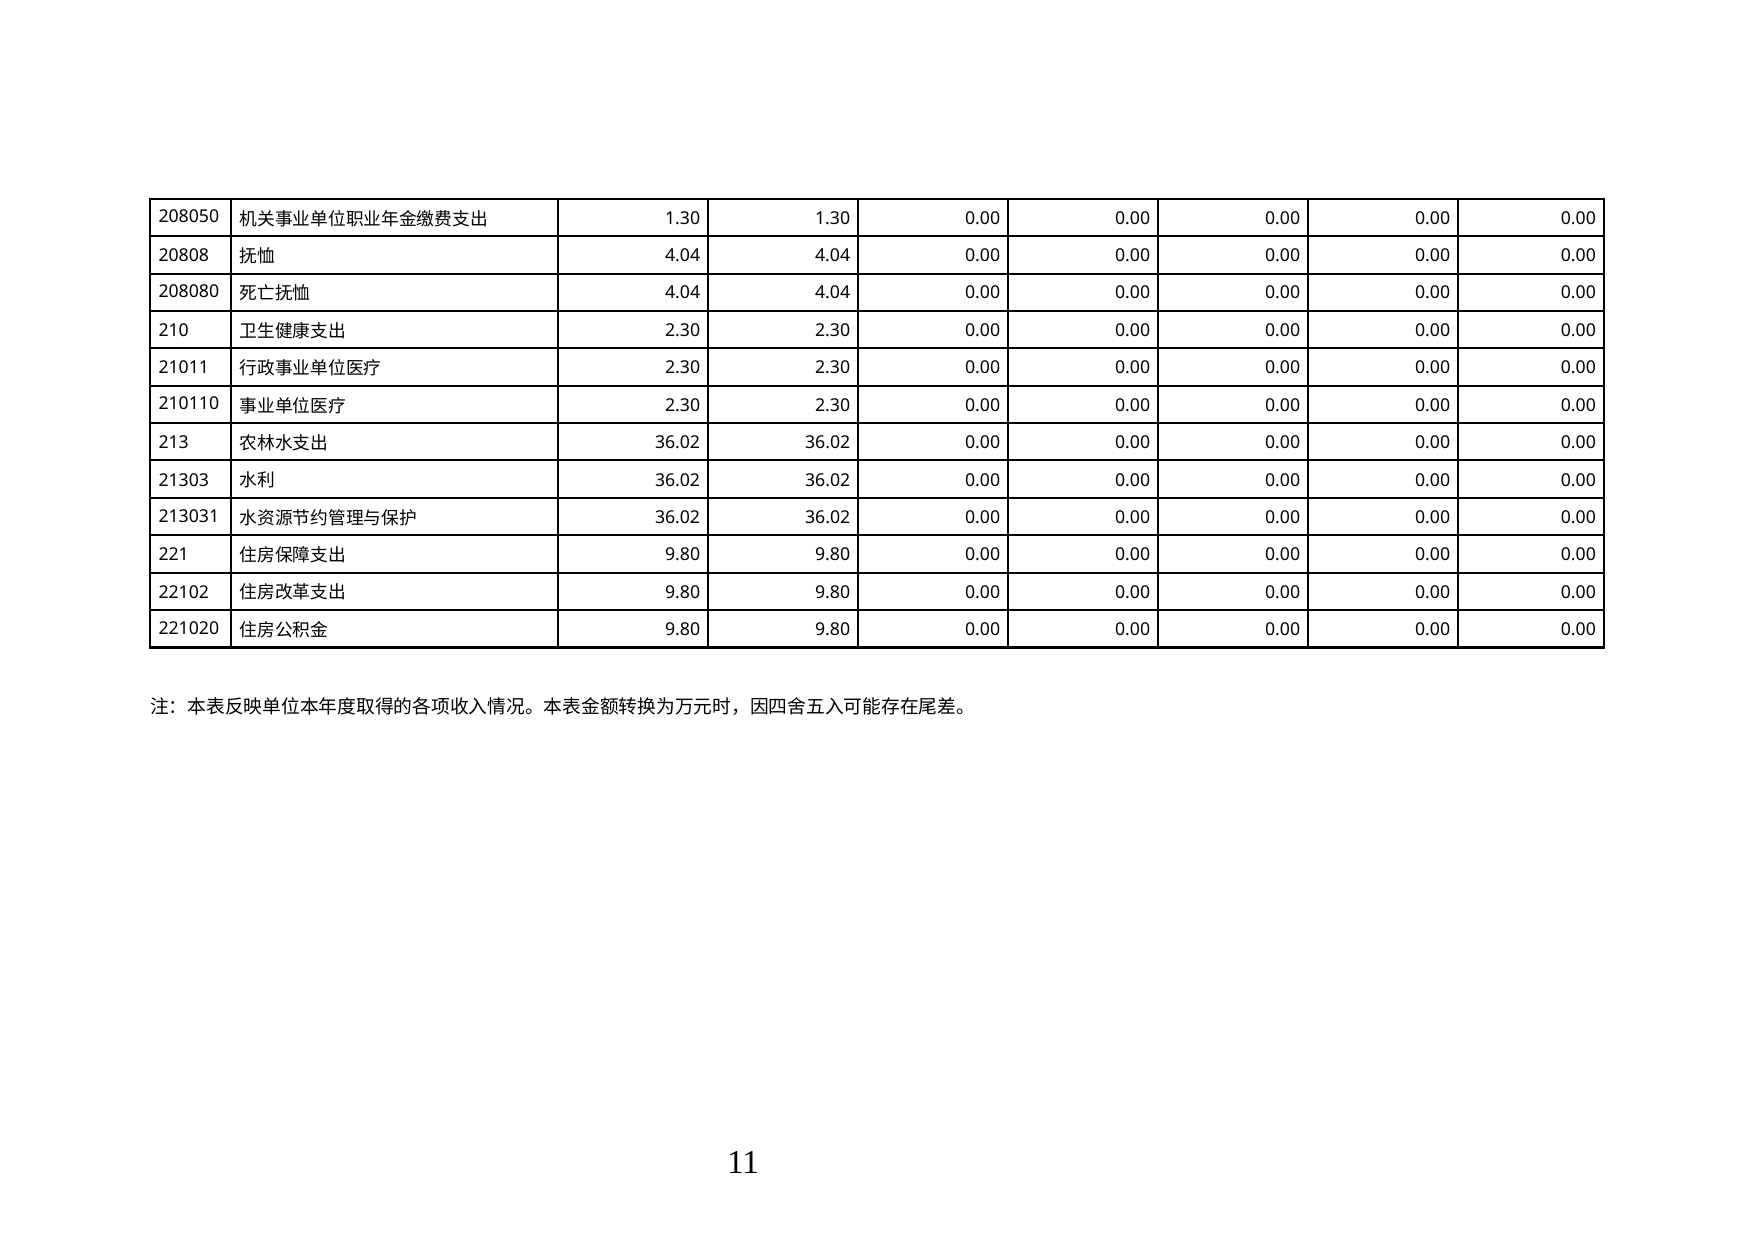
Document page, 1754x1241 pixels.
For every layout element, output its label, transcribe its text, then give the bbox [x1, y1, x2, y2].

table_cell 死亡抚恤 [232, 275, 557, 310]
table_cell 1.30 [559, 200, 707, 235]
table_cell 2210201 [151, 611, 230, 646]
table_cell 0.00 [1009, 424, 1157, 459]
table_cell 0.00 [859, 536, 1007, 572]
table_cell 0.00 [1459, 387, 1603, 422]
table_cell 0.00 [859, 574, 1007, 609]
table_cell 0.00 [1309, 237, 1457, 272]
table_cell 2101102 [151, 387, 230, 422]
table_cell 21011 [151, 349, 230, 384]
table_cell 0.00 [1009, 461, 1157, 497]
table_cell 0.00 [1009, 200, 1157, 235]
table_cell 抚恤 [232, 237, 557, 272]
table_cell 2.30 [559, 312, 707, 347]
table_cell 0.00 [1309, 387, 1457, 422]
table_cell 21303 [151, 461, 230, 497]
table_cell 0.00 [1309, 611, 1457, 646]
table_cell 22102 [151, 574, 230, 609]
table_cell 农林水支出 [232, 424, 557, 459]
table_cell 0.00 [1009, 387, 1157, 422]
table_cell 0.00 [859, 424, 1007, 459]
table_cell 0.00 [1009, 499, 1157, 534]
table_cell 机关事业单位职业年金缴费支出 [232, 200, 557, 235]
table_cell 0.00 [1159, 536, 1307, 572]
table_cell 0.00 [1009, 349, 1157, 384]
table_cell 9.80 [709, 574, 857, 609]
table_cell 事业单位医疗 [232, 387, 557, 422]
table_cell 9.80 [709, 536, 857, 572]
table_cell 0.00 [1459, 312, 1603, 347]
table_cell 9.80 [559, 536, 707, 572]
table_cell 0.00 [1159, 499, 1307, 534]
table_cell 4.04 [559, 275, 707, 310]
table_cell 0.00 [1309, 312, 1457, 347]
table_cell 住房保障支出 [232, 536, 557, 572]
table_cell 行政事业单位医疗 [232, 349, 557, 384]
table_cell 0.00 [1459, 237, 1603, 272]
text 注：本表反映单位本年度取得的各项收入情况。本表金额转换为万元时，因四舍五入可能存在尾差。 [150, 689, 1604, 722]
table_cell 9.80 [709, 611, 857, 646]
table_cell 0.00 [1009, 237, 1157, 272]
table_cell 9.80 [559, 611, 707, 646]
table_cell 0.00 [1459, 499, 1603, 534]
table_cell 36.02 [709, 499, 857, 534]
table_cell 0.00 [859, 461, 1007, 497]
table_cell 0.00 [859, 387, 1007, 422]
table_cell 0.00 [1159, 574, 1307, 609]
table_cell 0.00 [1009, 275, 1157, 310]
table_cell 0.00 [1159, 275, 1307, 310]
table_cell 213 [151, 424, 230, 459]
table_cell 0.00 [1309, 424, 1457, 459]
table_cell 0.00 [1459, 424, 1603, 459]
table_cell 0.00 [1159, 611, 1307, 646]
table_cell 2.30 [559, 387, 707, 422]
table_cell 36.02 [709, 424, 857, 459]
table_cell 0.00 [1159, 424, 1307, 459]
table_cell 210 [151, 312, 230, 347]
table_cell 0.00 [1309, 499, 1457, 534]
table_cell 住房公积金 [232, 611, 557, 646]
table_cell 2080506 [151, 200, 230, 235]
table_cell 0.00 [1459, 574, 1603, 609]
table_cell 水资源节约管理与保护 [232, 499, 557, 534]
table_cell 4.04 [559, 237, 707, 272]
table_cell 4.04 [709, 275, 857, 310]
table_cell 住房改革支出 [232, 574, 557, 609]
table_cell 0.00 [1459, 275, 1603, 310]
table_cell 0.00 [859, 499, 1007, 534]
table_cell 0.00 [859, 200, 1007, 235]
table_cell 4.04 [709, 237, 857, 272]
table_cell 0.00 [859, 349, 1007, 384]
table_cell 0.00 [1159, 387, 1307, 422]
table_cell 0.00 [1309, 536, 1457, 572]
table_cell 2080801 [151, 275, 230, 310]
table_cell 0.00 [1159, 200, 1307, 235]
table_cell 0.00 [859, 611, 1007, 646]
table_cell 0.00 [1459, 611, 1603, 646]
table_cell 0.00 [1159, 312, 1307, 347]
table_cell 0.00 [859, 312, 1007, 347]
table_cell 水利 [232, 461, 557, 497]
table_cell 0.00 [1009, 536, 1157, 572]
table_cell 0.00 [1309, 275, 1457, 310]
table_cell 0.00 [1459, 200, 1603, 235]
table_cell 0.00 [1459, 461, 1603, 497]
table_cell 36.02 [709, 461, 857, 497]
table_cell 2.30 [559, 349, 707, 384]
table_cell 0.00 [1009, 312, 1157, 347]
table_cell 卫生健康支出 [232, 312, 557, 347]
table_cell 2.30 [709, 312, 857, 347]
table_cell 36.02 [559, 461, 707, 497]
table_cell 0.00 [1009, 574, 1157, 609]
table_cell 1.30 [709, 200, 857, 235]
table_cell 36.02 [559, 424, 707, 459]
table_cell 2.30 [709, 349, 857, 384]
table_cell 20808 [151, 237, 230, 272]
table_cell 2.30 [709, 387, 857, 422]
table_cell 0.00 [1309, 461, 1457, 497]
table_cell 0.00 [1309, 574, 1457, 609]
table_cell 0.00 [1309, 200, 1457, 235]
table_cell 0.00 [1159, 461, 1307, 497]
table_cell 0.00 [1459, 349, 1603, 384]
table_cell 0.00 [859, 275, 1007, 310]
table_cell 0.00 [859, 237, 1007, 272]
table_cell 0.00 [1159, 349, 1307, 384]
table_cell 36.02 [559, 499, 707, 534]
table_cell 9.80 [559, 574, 707, 609]
table_cell 0.00 [1009, 611, 1157, 646]
table_cell 0.00 [1159, 237, 1307, 272]
table_cell 0.00 [1309, 349, 1457, 384]
table_cell 0.00 [1459, 536, 1603, 572]
table_cell 221 [151, 536, 230, 572]
table_cell 2130311 [151, 499, 230, 534]
